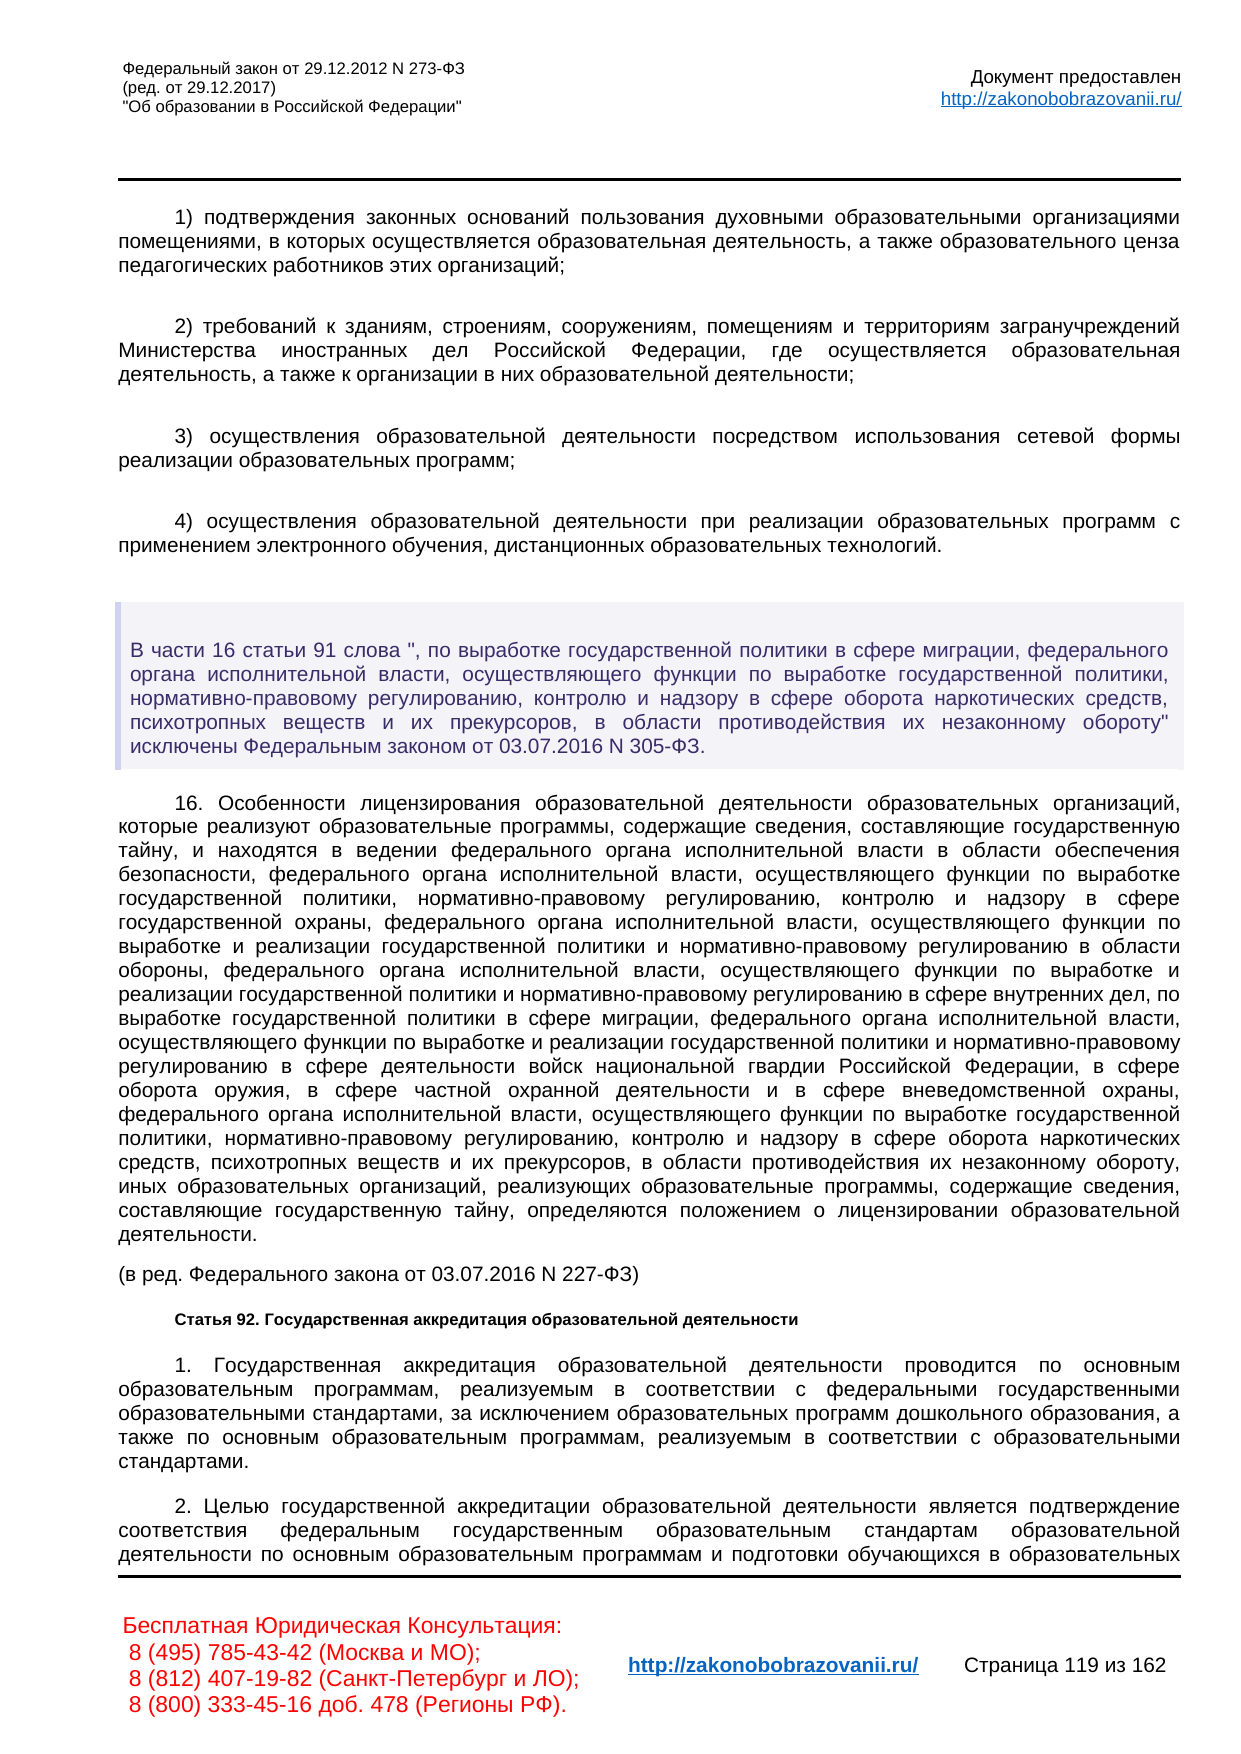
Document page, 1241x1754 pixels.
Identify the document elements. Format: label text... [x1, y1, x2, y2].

text 16. Особенности лицензирования образовательной деятельности образовательных организаций, которые реализуют образовательные программы, содержащие сведения, составляющие государственную тайну, и находятся в ведении федерального органа исполнительной власти в области обеспечения безопасности, федерального органа исполнительной власти, осуществляющего функции по выработке государственной политики, нормативно-правовому регулированию, контролю и надзору в сфере государственной охраны, федерального органа исполнительной власти, осуществляющего функции по выработке и реализации государственной политики и нормативно-правовому регулированию в области обороны, федерального органа исполнительной власти, осуществляющего функции по выработке и реализации государственной политики и нормативно-правовому регулированию в сфере внутренних дел, по выработке государственной политики в сфере миграции, федерального органа исполнительной власти, осуществляющего функции по выработке и реализации государственной политики и нормативно-правовому регулированию в сфере деятельности войск национальной гвардии Российской Федерации, в сфере оборота оружия, в сфере частной охранной деятельности и в сфере вневедомственной охраны, федерального органа исполнительной власти, осуществляющего функции по выработке государственной политики, нормативно-правовому регулированию, контролю и надзору в сфере оборота наркотических средств, психотропных веществ и их прекурсоров, в области противодействия их незаконному обороту, иных образовательных организаций, реализующих образовательные программы, содержащие сведения, составляющие государственную тайну, определяются положением о лицензировании образовательной деятельности. [118, 790, 1181, 1246]
table_header В части 16 статьи 91 слова ", по выработке государственной политики в сфере миграции, федерального органа исполнительной власти, осуществляющего функции по выработке государственной политики, нормативно-правовому регулированию, контролю и надзору в сфере оборота наркотических средств, психотропных веществ и их прекурсоров, в области противодействия их незаконному обороту" исключены Федеральным законом от 03.07.2016 N 305-ФЗ. [121, 602, 1178, 769]
text 4) осуществления образовательной деятельности при реализации образовательных программ с применением электронного обучения, дистанционных образовательных технологий. [118, 509, 1181, 557]
text 1. Государственная аккредитация образовательной деятельности проводится по основным образовательным программам, реализуемым в соответствии с федеральными государственными образовательными стандартами, за исключением образовательных программ дошкольного образования, а также по основным образовательным программам, реализуемым в соответствии с образовательными стандартами. [118, 1353, 1181, 1473]
text (в ред. Федерального закона от 03.07.2016 N 227-ФЗ) [118, 1262, 1181, 1286]
text 1) подтверждения законных оснований пользования духовными образовательными организациями помещениями, в которых осуществляется образовательная деятельность, а также образовательного ценза педагогических работников этих организаций; [118, 205, 1181, 277]
text 3) осуществления образовательной деятельности посредством использования сетевой формы реализации образовательных программ; [118, 423, 1181, 471]
title Статья 92. Государственная аккредитация образовательной деятельности [118, 1310, 1181, 1329]
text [118, 1494, 1181, 1566]
text 2) требований к зданиям, строениям, сооружениям, помещениям и территориям загранучреждений Министерства иностранных дел Российской Федерации, где осуществляется образовательная деятельность, а также к организации в них образовательной деятельности; [118, 314, 1181, 386]
